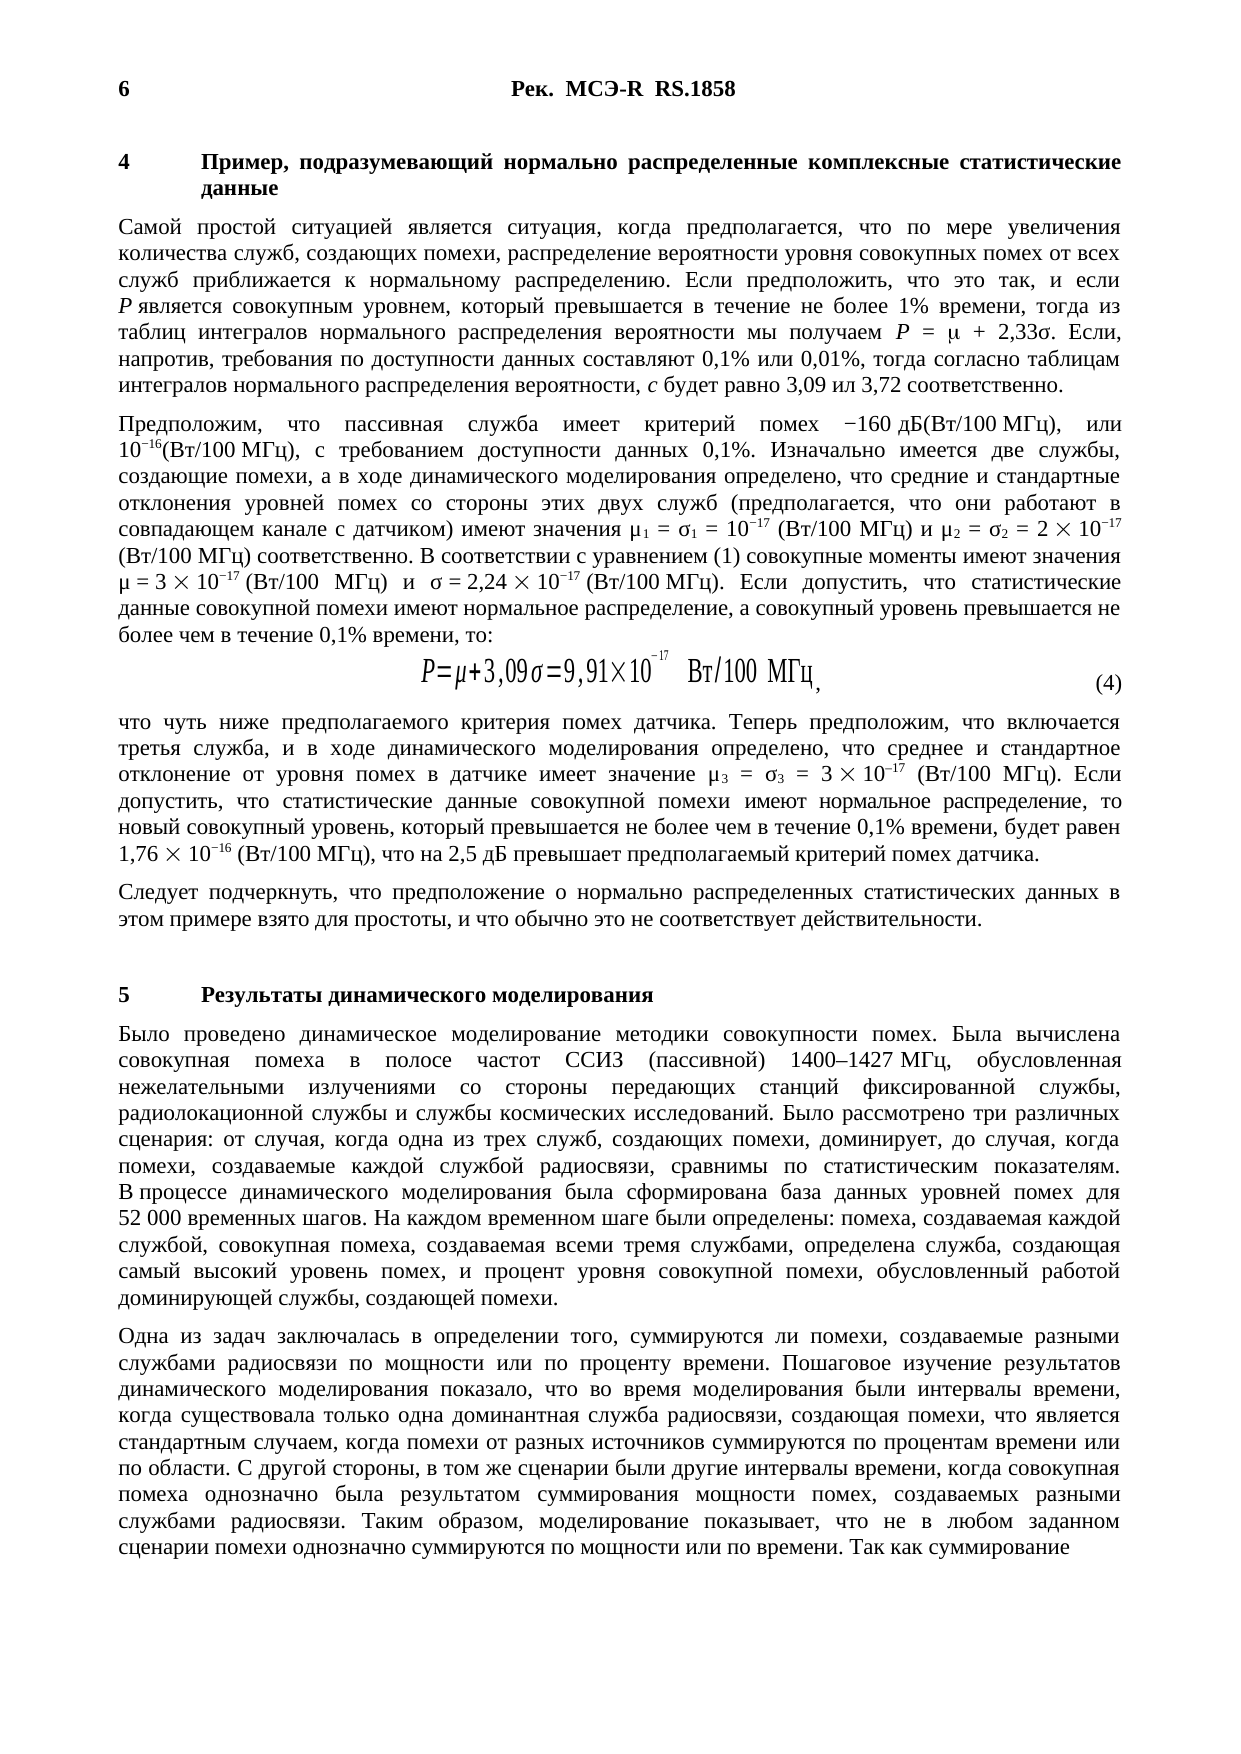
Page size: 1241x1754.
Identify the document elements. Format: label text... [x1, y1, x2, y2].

text Следует подчеркнуть, что предположение о нормально распределенных статистических данных в этом примере взято для простоты, и что обычно это не соответствует действительности. [118, 878, 1122, 931]
text что чуть ниже предполагаемого критерия помех датчика. Теперь предположим, что включается третья служба, и в ходе динамического моделирования определено, что среднее и стандартное отклонение от уровня помех в датчике имеет значение μ3 = σ3 = 3 10–17 (Вт/100 МГц). Если допустить, что статистические данные совокупной помехи имеют нормальное распределение, то новый совокупный уровень, который превышается не более чем в течение 0,1% времени, будет равен 1,76 10−16 (Вт/100 МГц), что на 2,5 дБ превышает предполагаемый критерий помех датчика. [118, 708, 1122, 866]
subtitle 4 Пример, подразумевающий нормально распределенные комплексные статистические данные [118, 148, 1122, 200]
subtitle 5 Результаты динамического моделирования [118, 981, 1122, 1007]
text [118, 1322, 1122, 1559]
text , (4) [118, 647, 1122, 695]
text Было проведено динамическое моделирование методики совокупности помех. Была вычислена совокупная помеха в полосе частот ССИЗ (пассивной) 1400–1427 МГц, обусловленная нежелательными излучениями со стороны передающих станций фиксированной службы, радиолокационной службы и службы космических исследований. Было рассмотрено три различных сценария: от случая, когда одна из трех служб, создающих помехи, доминирует, до случая, когда помехи, создаваемые каждой службой радиосвязи, сравнимы по статистическим показателям. В процессе динамического моделирования была сформирована база данных уровней помех для 52 000 временных шагов. На каждом временном шаге были определены: помеха, создаваемая каждой службой, совокупная помеха, создаваемая всеми тремя службами, определена служба, создающая самый высокий уровень помех, и процент уровня совокупной помехи, обусловленный работой доминирующей службы, создающей помехи. [118, 1020, 1122, 1310]
text Самой простой ситуацией является ситуация, когда предполагается, что по мере увеличения количества служб, создающих помехи, распределение вероятности уровня совокупных помех от всех служб приближается к нормальному распределению. Если предположить, что это так, и если P является совокупным уровнем, который превышается в течение не более 1% времени, тогда из таблиц интегралов нормального распределения вероятности мы получаем P =  + 2,33σ. Если, напротив, требования по доступности данных составляют 0,1% или 0,01%, тогда согласно таблицам интегралов нормального распределения вероятности, c будет равно 3,09 ил 3,72 соответственно. [118, 213, 1122, 397]
text Предположим, что пассивная служба имеет критерий помех −160 дБ(Вт/100 МГц), или 10−16(Вт/100 МГц), с требованием доступности данных 0,1%. Изначально имеется две службы, создающие помехи, а в ходе динамического моделирования определено, что средние и стандартные отклонения уровней помех со стороны этих двух служб (предполагается, что они работают в совпадающем канале с датчиком) имеют значения μ1 = σ1 = 10−17 (Вт/100 МГц) и μ2 = σ2 = 2 10−17 (Вт/100 МГц) соответственно. В соответствии с уравнением (1) совокупные моменты имеют значения μ = 3 10−17 (Вт/100 МГц) и σ = 2,24 10−17 (Вт/100 МГц). Если допустить, что статистические данные совокупной помехи имеют нормальное распределение, а совокупный уровень превышается не более чем в течение 0,1% времени, то: [118, 410, 1122, 647]
